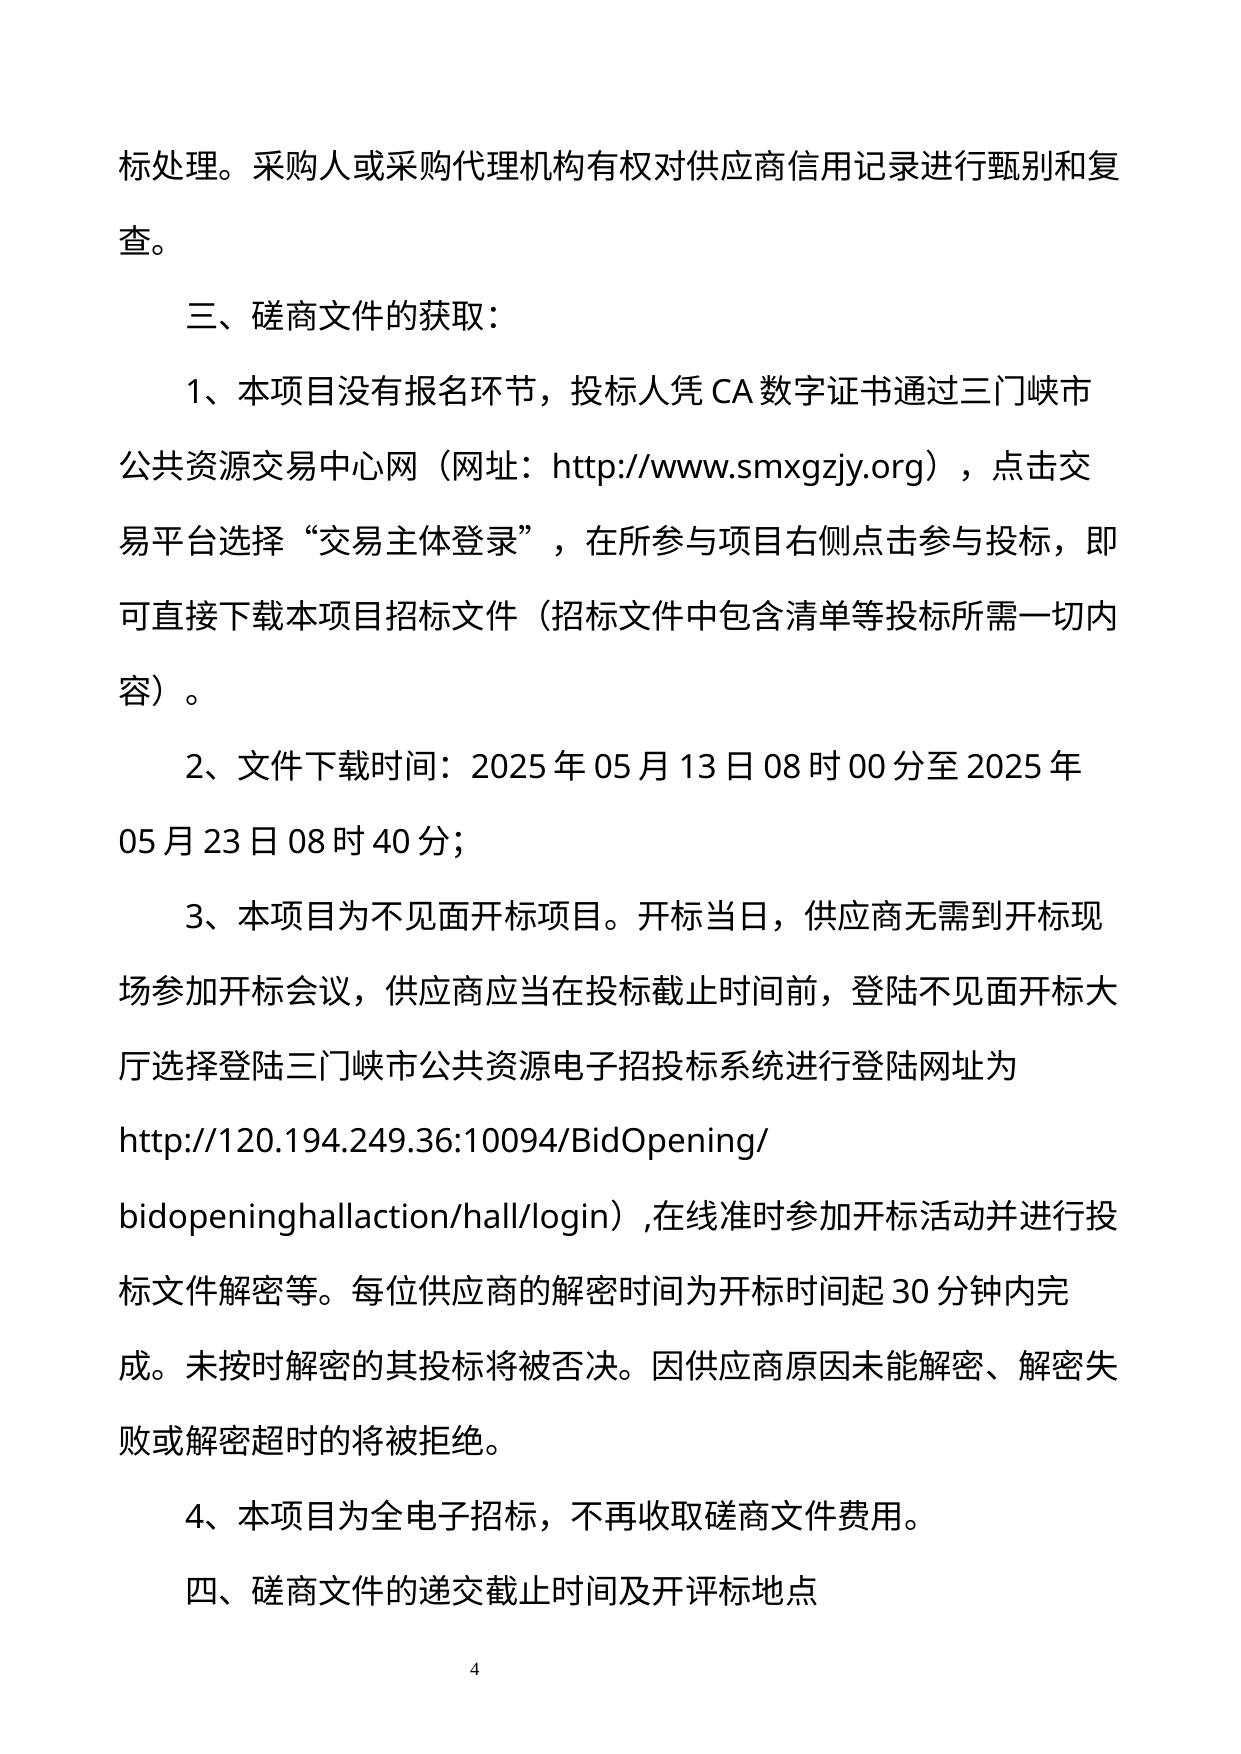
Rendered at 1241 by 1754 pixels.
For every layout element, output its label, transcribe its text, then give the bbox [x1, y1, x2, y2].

text 1、本项目没有报名环节，投标人凭CA数字证书通过三门峡市公共资源交易中心网（网址：http://www.smxgzjy.org），点击交易平台选择“交易主体登录”，在所参与项目右侧点击参与投标，即可直接下载本项目招标文件（招标文件中包含清单等投标所需一切内容）。 [118, 352, 1122, 727]
text 四、磋商文件的递交截止时间及开评标地点 [118, 1552, 1122, 1627]
text 三、磋商文件的获取： [118, 277, 1122, 352]
text 4、本项目为全电子招标，不再收取磋商文件费用。 [118, 1477, 1122, 1552]
text 3、本项目为不见面开标项目。开标当日，供应商无需到开标现场参加开标会议，供应商应当在投标截止时间前，登陆不见面开标大厅选择登陆三门峡市公共资源电子招投标系统进行登陆网址为http://120.194.249.36:10094/BidOpening/bidopeninghallaction/hall/login）,在线准时参加开标活动并进行投标文件解密等。每位供应商的解密时间为开标时间起30分钟内完成。未按时解密的其投标将被否决。因供应商原因未能解密、解密失败或解密超时的将被拒绝。 [118, 877, 1122, 1477]
text 2、文件下载时间：2025年05月13日08时00分至2025年05月23日08时40分； [118, 727, 1122, 877]
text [118, 127, 1122, 277]
